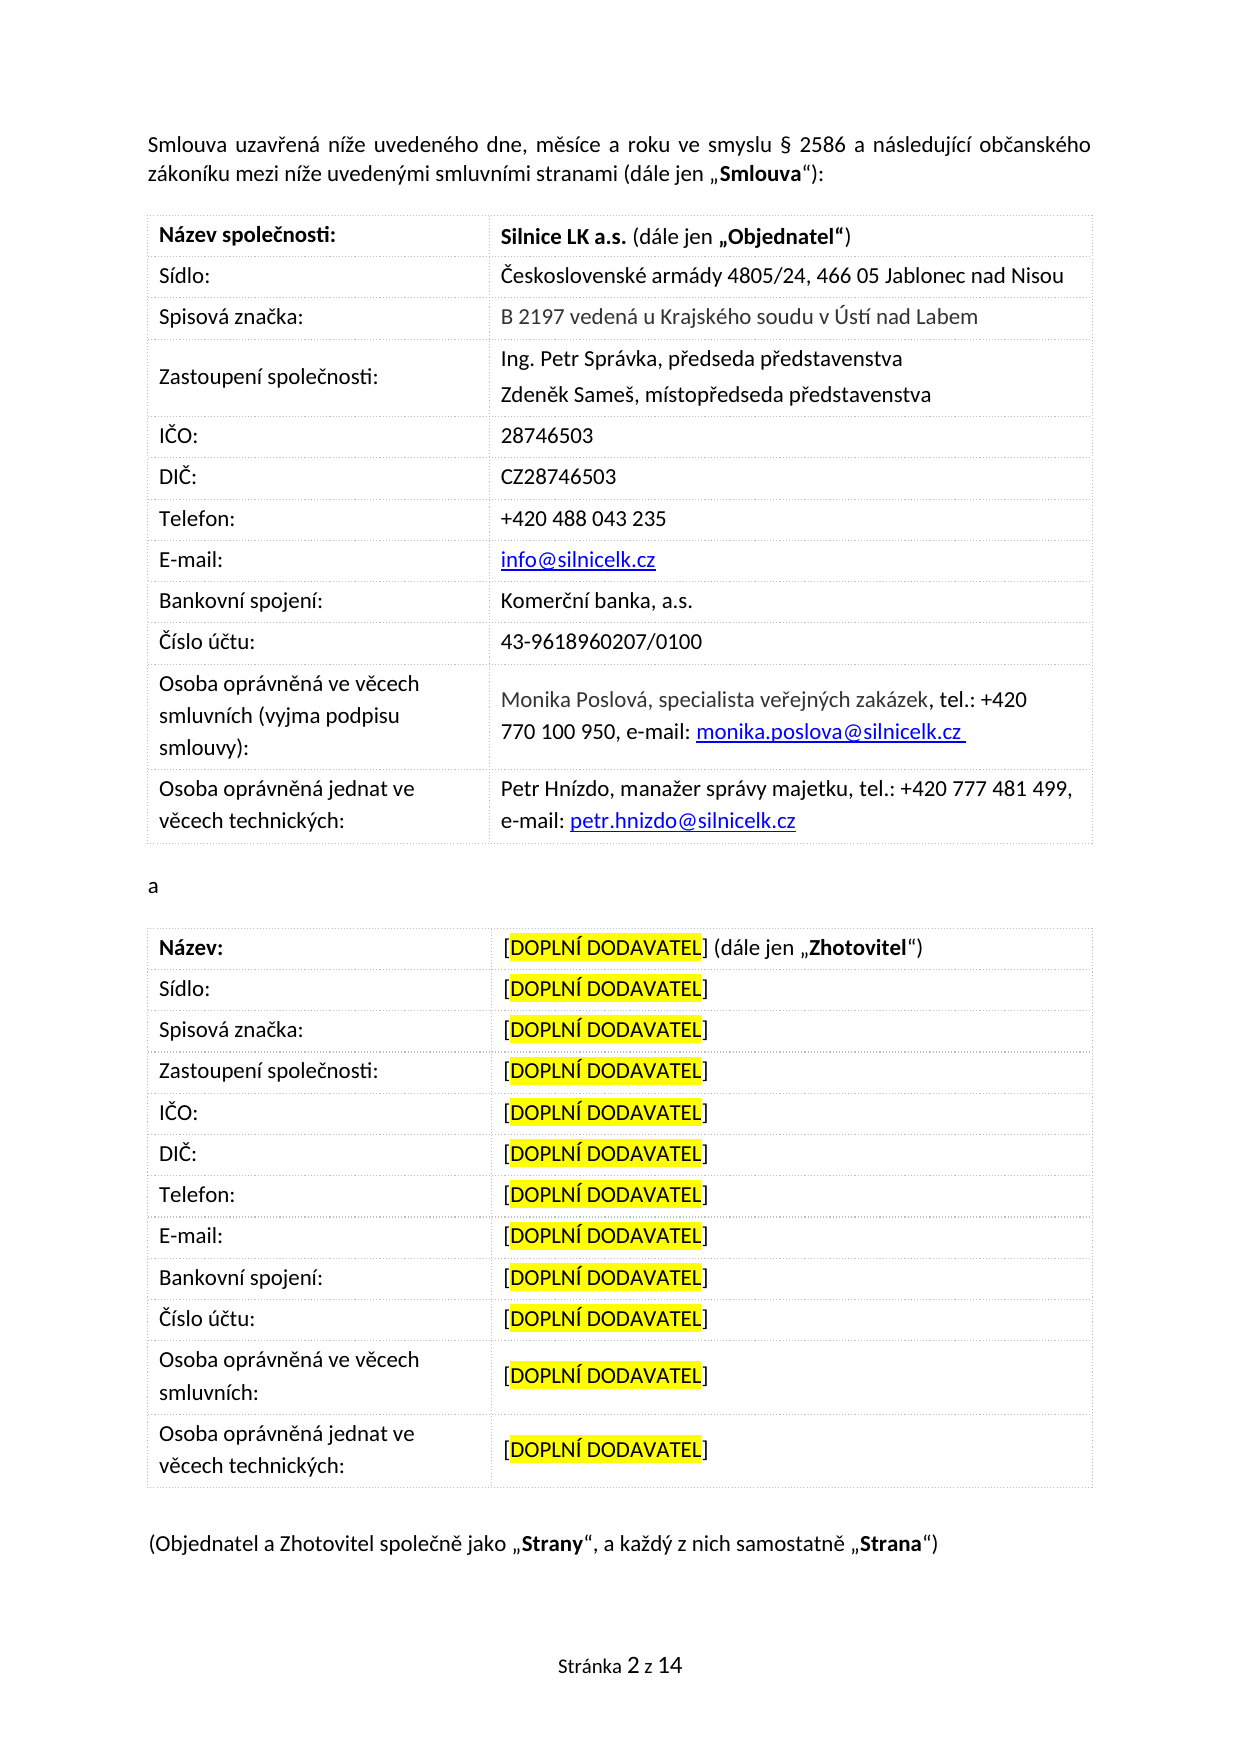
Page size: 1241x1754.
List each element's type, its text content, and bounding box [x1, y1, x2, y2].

table_cell 28746503 [489, 416, 1092, 457]
table_cell Telefon: [148, 499, 489, 540]
table_cell Bankovní spojení: [148, 581, 489, 622]
table_cell [DOPLNÍ DODAVATEL] [492, 1175, 1092, 1216]
text Smlouva uzavřená níže uvedeného dne, měsíce a roku ve smyslu § 2586 a následující občanského zákoníku mezi níže uvedenými smluvními stranami (dále jen „Smlouva“): [148, 131, 1092, 187]
table_cell Československé armády 4805/24, 466 05 Jablonec nad Nisou [489, 256, 1092, 297]
table_header Název: [148, 928, 492, 969]
table_cell Zastoupení společnosti: [148, 339, 489, 416]
table_cell DIČ: [148, 1134, 492, 1175]
table_cell Telefon: [148, 1175, 492, 1216]
table_header Silnice LK a.s. (dále jen „Objednatel“) [489, 215, 1092, 256]
table_cell E-mail: [148, 540, 489, 581]
table_cell [DOPLNÍ DODAVATEL] [492, 1258, 1092, 1299]
table_cell Osoba oprávněná ve věcech smluvních (vyjma podpisu smlouvy): [148, 664, 489, 769]
table_cell [DOPLNÍ DODAVATEL] [492, 969, 1092, 1010]
table_cell Zastoupení společnosti: [148, 1051, 492, 1093]
text a [148, 872, 1092, 900]
table_cell Osoba oprávněná ve věcech smluvních: [148, 1340, 492, 1414]
table_cell Osoba oprávněná jednat ve věcech technických: [148, 769, 489, 843]
table_header Název společnosti: [148, 215, 489, 256]
table_cell +420 488 043 235 [489, 499, 1092, 540]
table_cell [DOPLNÍ DODAVATEL] [492, 1093, 1092, 1134]
table_cell Komerční banka, a.s. [489, 581, 1092, 622]
table_cell [DOPLNÍ DODAVATEL] [492, 1216, 1092, 1258]
table_cell [DOPLNÍ DODAVATEL] [492, 1340, 1092, 1414]
table_cell IČO: [148, 1093, 492, 1134]
table_header [DOPLNÍ DODAVATEL] (dále jen „Zhotovitel“) [492, 928, 1092, 969]
table_cell Číslo účtu: [148, 1299, 492, 1340]
table_cell CZ28746503 [489, 457, 1092, 498]
table_cell B 2197 vedená u Krajského soudu v Ústí nad Labem [489, 297, 1092, 338]
table_cell Spisová značka: [148, 297, 489, 338]
table_cell 43-9618960207/0100 [489, 622, 1092, 663]
table_cell [DOPLNÍ DODAVATEL] [492, 1051, 1092, 1093]
table_cell [DOPLNÍ DODAVATEL] [492, 1010, 1092, 1051]
table_cell Petr Hnízdo, manažer správy majetku, tel.: +420 777 481 499, e-mail: petr.hnizdo@silnicelk.cz [489, 769, 1092, 843]
table_cell Sídlo: [148, 256, 489, 297]
table_cell E-mail: [148, 1216, 492, 1258]
table_cell Monika Poslová, specialista veřejných zakázek, tel.: +420 770 100 950, e-mail: monika.poslova@silnicelk.cz [489, 664, 1092, 769]
table_cell DIČ: [148, 457, 489, 498]
table_cell Osoba oprávněná jednat ve věcech technických: [148, 1414, 492, 1487]
table_cell Sídlo: [148, 969, 492, 1010]
table_cell [DOPLNÍ DODAVATEL] [492, 1299, 1092, 1340]
table_cell [DOPLNÍ DODAVATEL] [492, 1414, 1092, 1487]
table_cell Číslo účtu: [148, 622, 489, 663]
table_cell [DOPLNÍ DODAVATEL] [492, 1134, 1092, 1175]
text (Objednatel a Zhotovitel společně jako „Strany“, a každý z nich samostatně „Strana“) [148, 1529, 1092, 1557]
table_cell Bankovní spojení: [148, 1258, 492, 1299]
table_cell Spisová značka: [148, 1010, 492, 1051]
table_cell info@silnicelk.cz [489, 540, 1092, 581]
table_cell IČO: [148, 416, 489, 457]
table_cell Ing. Petr Správka, předseda představenstva Zdeněk Sameš, místopředseda představenstva [489, 339, 1092, 416]
